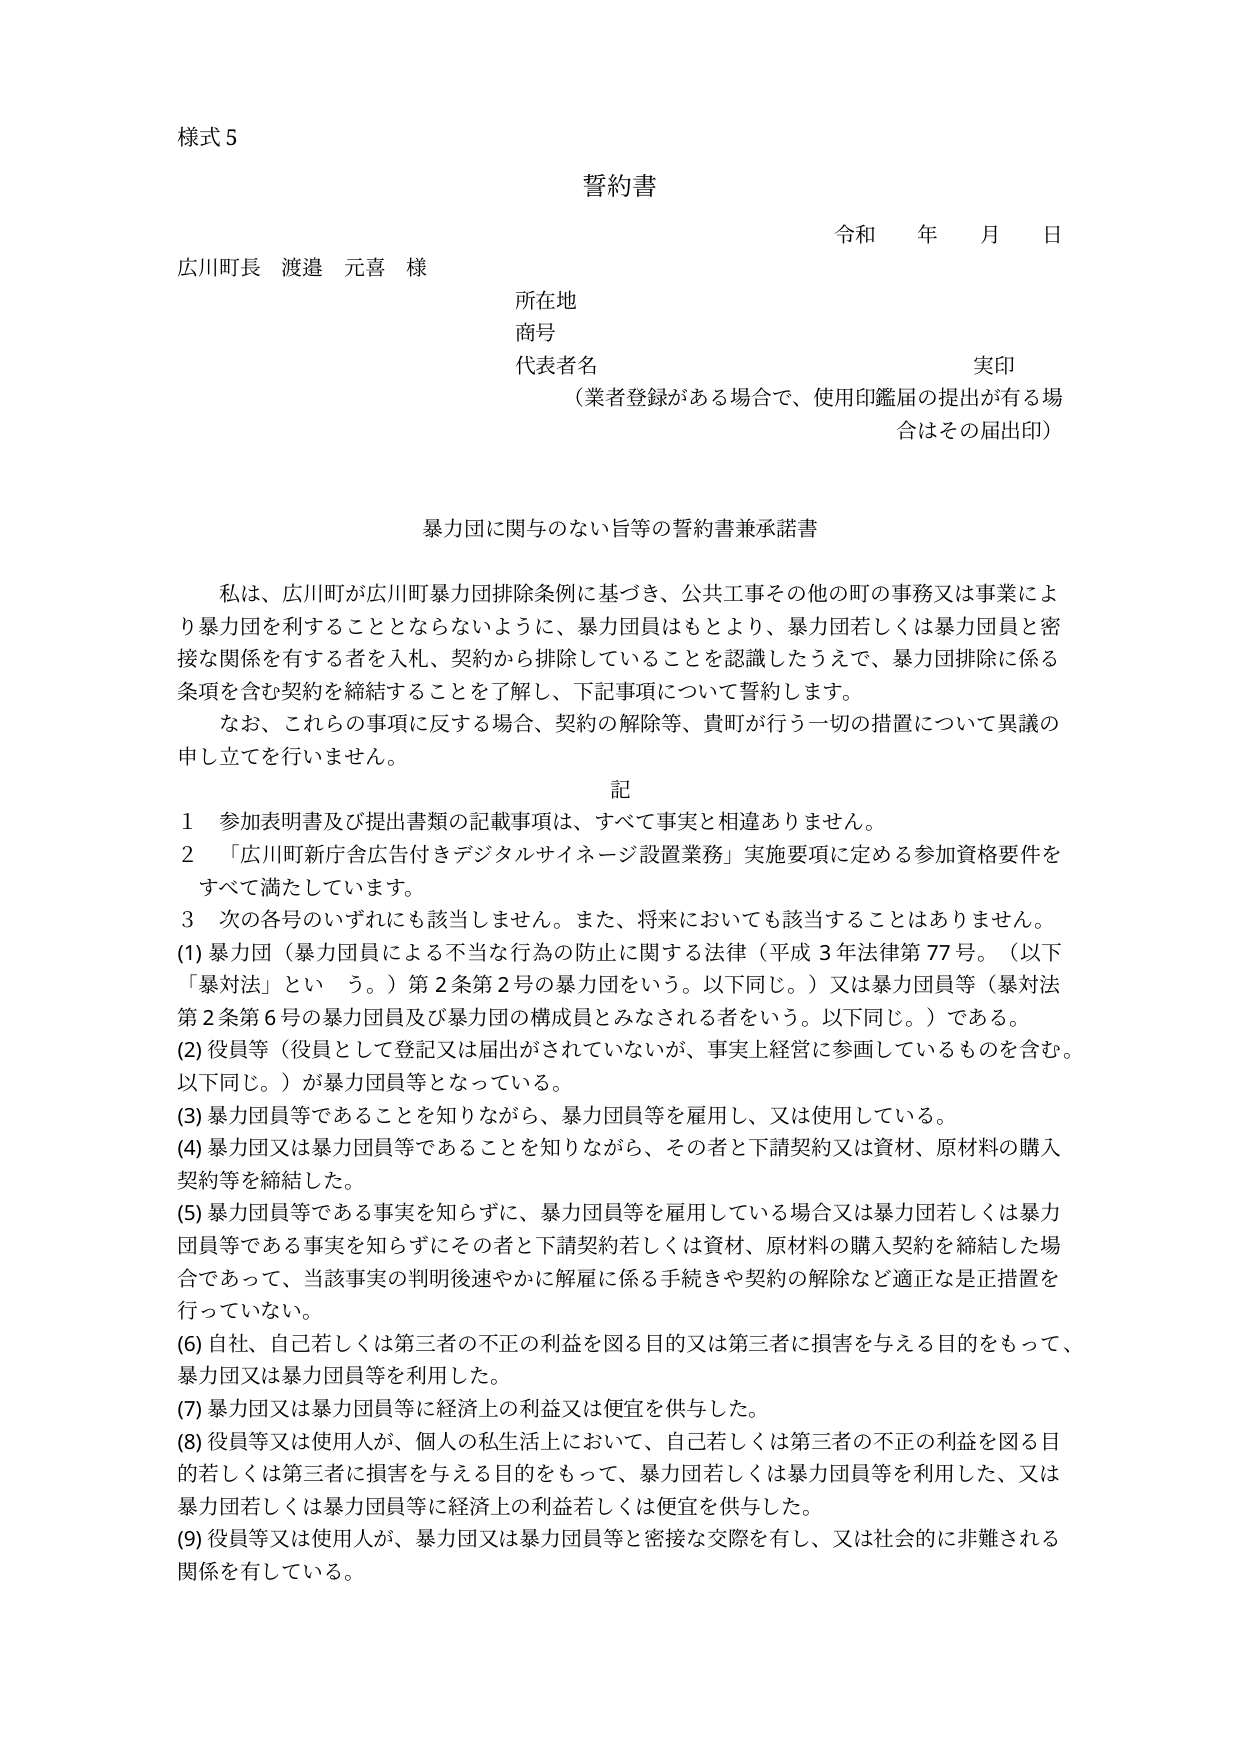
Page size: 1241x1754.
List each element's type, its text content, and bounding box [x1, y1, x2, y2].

text (3) 暴力団員等であることを知りながら、暴力団員等を雇用し、又は使用している。 [177, 1098, 1063, 1130]
text なお、これらの事項に反する場合、契約の解除等、貴町が行う一切の措置について異議の申し立てを行いません。 [177, 707, 1063, 772]
text ３ 次の各号のいずれにも該当しません。また、将来においても該当することはありません。 [177, 902, 1063, 935]
text (4) 暴力団又は暴力団員等であることを知りながら、その者と下請契約又は資材、原材料の購入契約等を締結した。 [177, 1130, 1063, 1196]
text (6) 自社、自己若しくは第三者の不正の利益を図る目的又は第三者に損害を与える目的をもって、暴力団又は暴力団員等を利用した。 [177, 1326, 1063, 1391]
text 広川町長 渡邉 元喜 様 [177, 250, 1063, 283]
text 私は、広川町が広川町暴力団排除条例に基づき、公共工事その他の町の事務又は事業により暴力団を利することとならないように、暴力団員はもとより、暴力団若しくは暴力団員と密接な関係を有する者を入札、契約から排除していることを認識したうえで、暴力団排除に係る条項を含む契約を締結することを了解し、下記事項について誓約します。 [177, 576, 1063, 707]
text (7) 暴力団又は暴力団員等に経済上の利益又は便宜を供与した。 [177, 1391, 1063, 1424]
text (2) 役員等（役員として登記又は届出がされていないが、事実上経営に参画しているものを含む。以下同じ。）が暴力団員等となっている。 [177, 1033, 1063, 1098]
text ２ 「広川町新庁舎広告付きデジタルサイネージ設置業務」実施要項に定める参加資格要件をすべて満たしています。 [177, 837, 1063, 902]
text １ 参加表明書及び提出書類の記載事項は、すべて事実と相違ありません。 [177, 804, 1063, 837]
text (5) 暴力団員等である事実を知らずに、暴力団員等を雇用している場合又は暴力団若しくは暴力団員等である事実を知らずにその者と下請契約若しくは資材、原材料の購入契約を締結した場合であって、当該事実の判明後速やかに解雇に係る手続きや契約の解除など適正な是正措置を行っていない。 [177, 1196, 1063, 1326]
text 様式5 [177, 120, 1063, 152]
text 暴力団に関与のない旨等の誓約書兼承諾書 [177, 511, 1063, 543]
text (9) 役員等又は使用人が、暴力団又は暴力団員等と密接な交際を有し、又は社会的に非難される関係を有している。 [177, 1522, 1063, 1587]
text 所在地 [177, 283, 1063, 315]
text (8) 役員等又は使用人が、個人の私生活上において、自己若しくは第三者の不正の利益を図る目的若しくは第三者に損害を与える目的をもって、暴力団若しくは暴力団員等を利用した、又は暴力団若しくは暴力団員等に経済上の利益若しくは便宜を供与した。 [177, 1424, 1063, 1522]
text 令和 年 月 日 [177, 217, 1063, 250]
text （業者登録がある場合で、使用印鑑届の提出が有る場合はその届出印） [177, 381, 1063, 446]
text 代表者名 実印 [177, 348, 1063, 381]
text 誓約書 [177, 152, 1063, 217]
text (1) 暴力団（暴力団員による不当な行為の防止に関する法律（平成3年法律第77号。（以下「暴対法」とい う。）第2条第2号の暴力団をいう。以下同じ。）又は暴力団員等（暴対法第2条第6号の暴力団員及び暴力団の構成員とみなされる者をいう。以下同じ。）である。 [177, 935, 1063, 1033]
text 商号 [177, 315, 1063, 348]
subtitle 記 [177, 772, 1063, 804]
